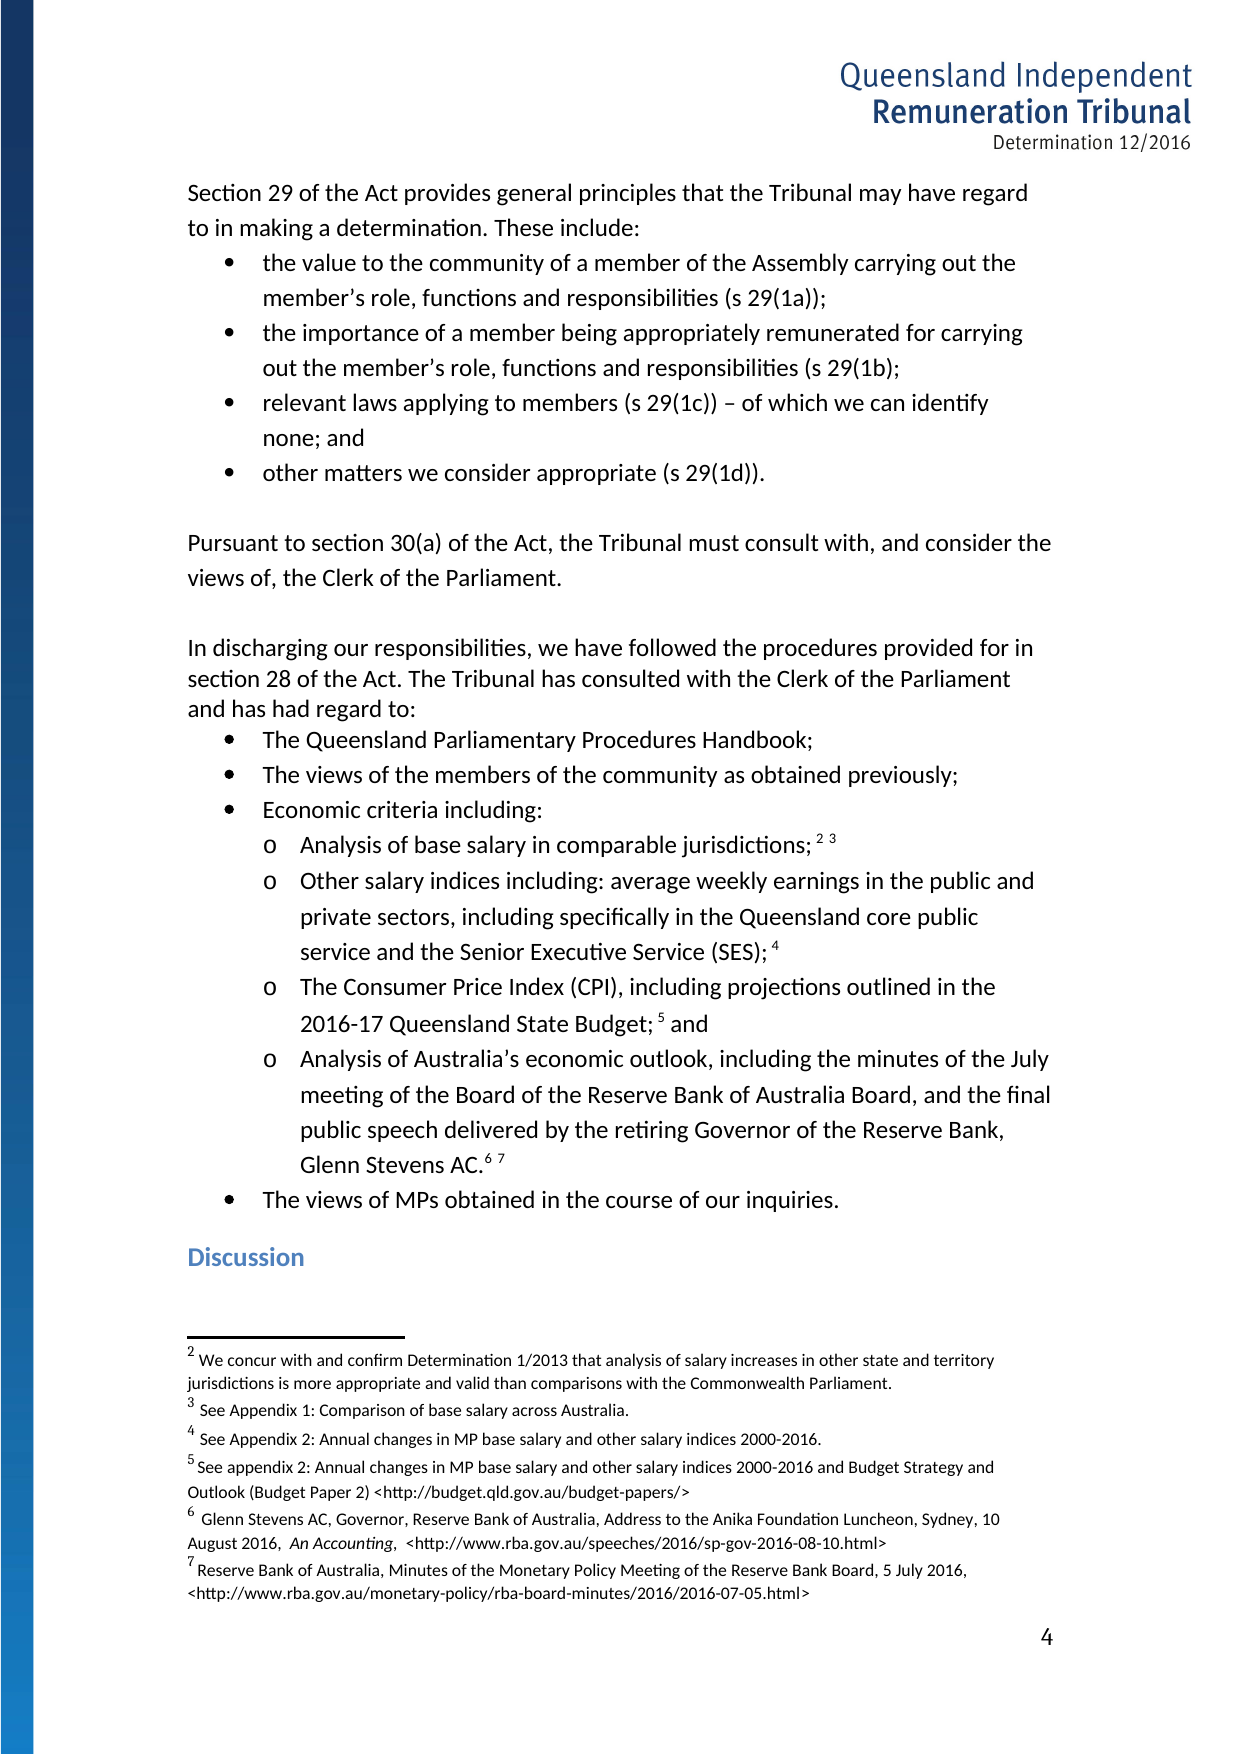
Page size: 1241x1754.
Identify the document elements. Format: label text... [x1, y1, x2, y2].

list the value to the community of a member of the Assembly carrying out the member’s role, functions and responsibilities (s 29(1a)); [225, 247, 1053, 313]
picture [738, 46, 1207, 162]
list Analysis of base salary in comparable jurisdictions; [262, 829, 1053, 861]
list Analysis of Australia’s economic outlook, including the minutes of the July meeting of the Board of the Reserve Bank of Australia Board, and the final public speech delivered by the retiring Governor of the Reserve Bank, Glenn Stevens AC. [262, 1043, 1053, 1179]
list The Consumer Price Index (CPI), including projections outlined in the 2016-17 Queensland State Budget; and [262, 972, 1053, 1038]
subtitle Discussion [187, 1240, 1053, 1273]
list the importance of a member being appropriately remunerated for carrying out the member’s role, functions and responsibilities (s 29(1b); [225, 317, 1053, 383]
text Section 29 of the Act provides general principles that the Tribunal may have regard to in making a determination. These include: [187, 177, 1053, 243]
list The views of MPs obtained in the course of our inquiries. [225, 1184, 1053, 1214]
list The views of the members of the community as obtained previously; [225, 759, 1053, 789]
text Pursuant to section 30(a) of the Act, the Tribunal must consult with, and consider the views of, the Clerk of the Parliament. [187, 527, 1053, 593]
picture [0, 0, 34, 1754]
list relevant laws applying to members (s 29(1c)) – of which we can identify none; and [225, 387, 1053, 453]
list Other salary indices including: average weekly earnings in the public and private sectors, including specifically in the Queensland core public service and the Senior Executive Service (SES); [262, 865, 1053, 967]
list Economic criteria including: [225, 794, 1053, 824]
text In discharging our responsibilities, we have followed the procedures provided for in section 28 of the Act. The Tribunal has consulted with the Clerk of the Parliament and has had regard to: [187, 632, 1053, 724]
list The Queensland Parliamentary Procedures Handbook; [225, 724, 1053, 754]
list other matters we consider appropriate (s 29(1d)). [225, 457, 1053, 488]
